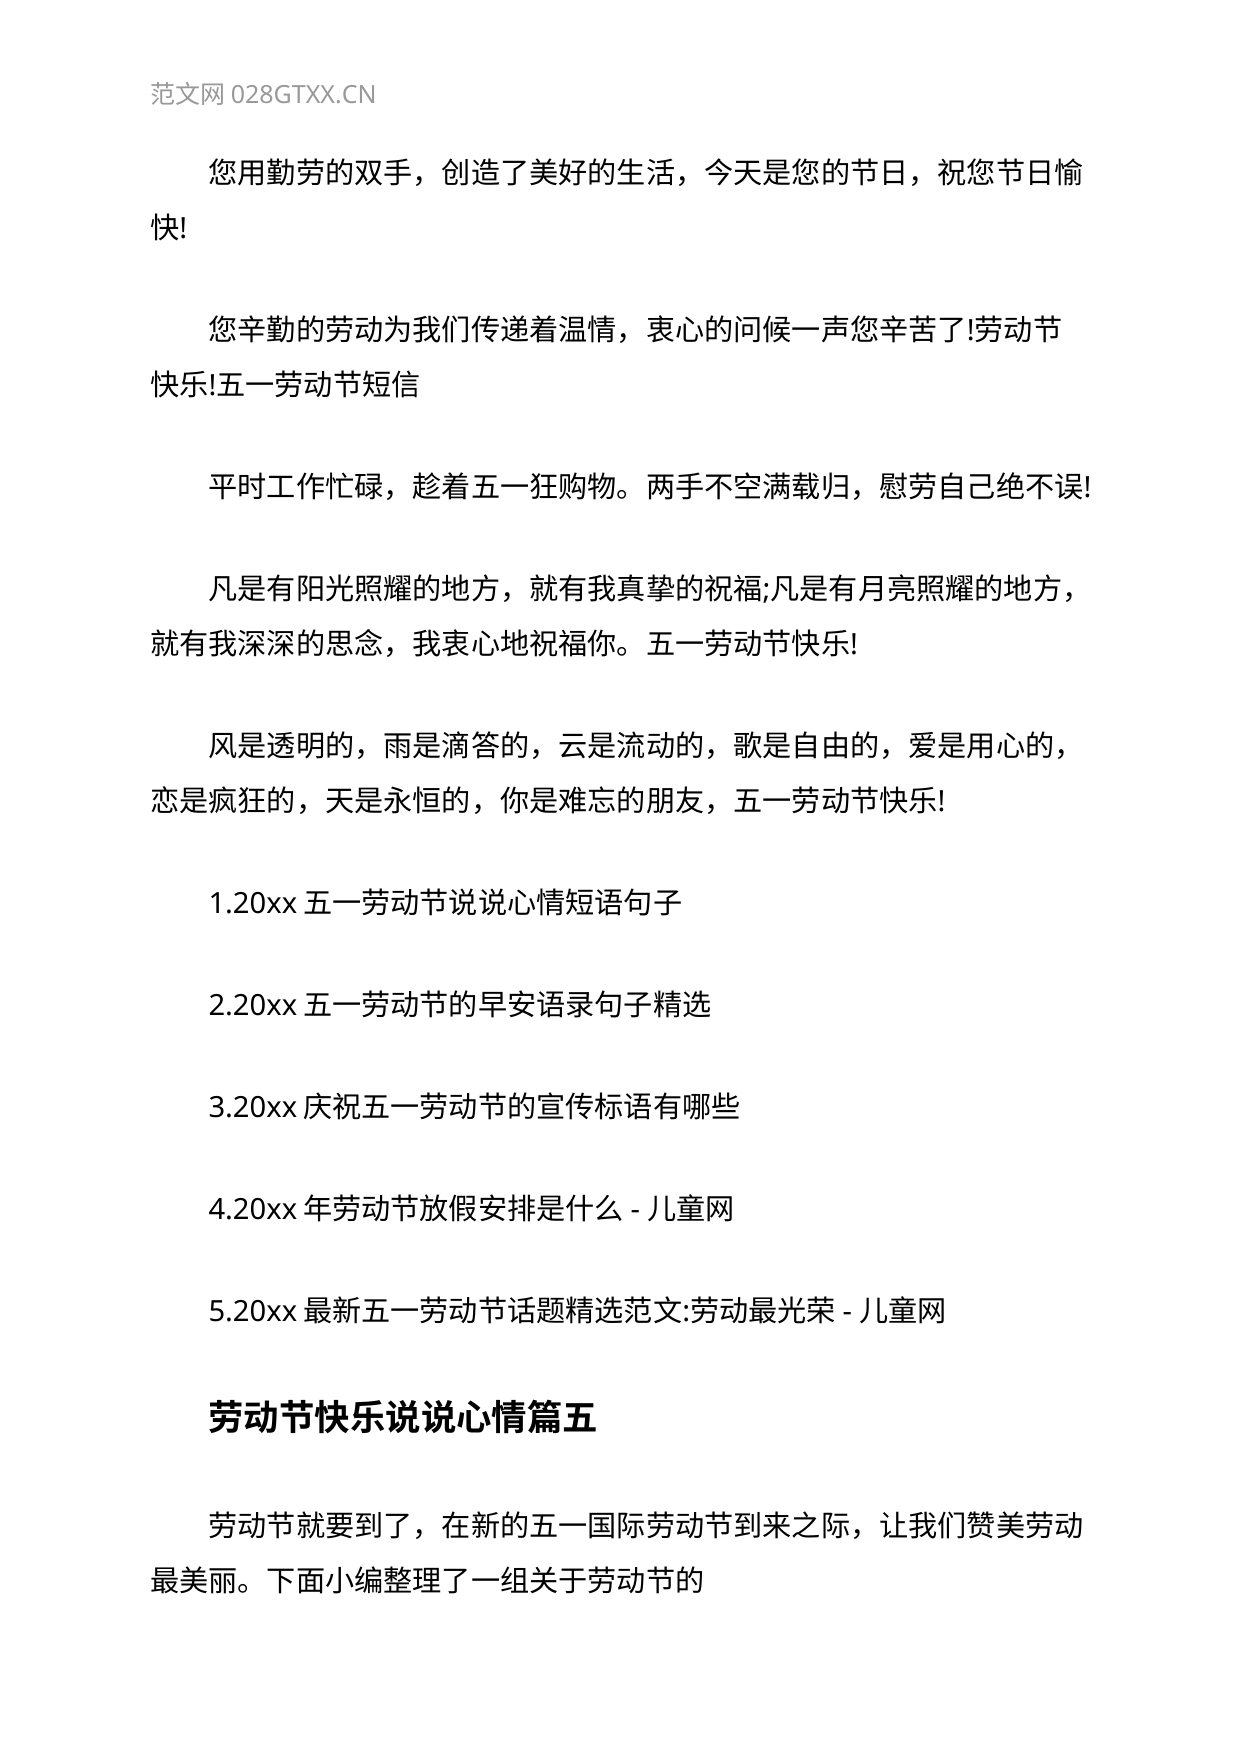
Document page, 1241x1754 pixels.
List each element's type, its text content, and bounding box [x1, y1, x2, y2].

text 平时工作忙碌，趁着五一狂购物。两手不空满载归，慰劳自己绝不误! [150, 464, 1090, 506]
text 凡是有阳光照耀的地方，就有我真挚的祝福;凡是有月亮照耀的地方，就有我深深的思念，我衷心地祝福你。五一劳动节快乐! [150, 566, 1090, 663]
text 4.20xx年劳动节放假安排是什么 - 儿童网 [150, 1186, 1090, 1228]
text 您用勤劳的双手，创造了美好的生活，今天是您的节日，祝您节日愉快! [150, 150, 1090, 247]
text 您辛勤的劳动为我们传递着温情，衷心的问候一声您辛苦了!劳动节快乐!五一劳动节短信 [150, 307, 1090, 404]
text 风是透明的，雨是滴答的，云是流动的，歌是自由的，爱是用心的，恋是疯狂的，天是永恒的，你是难忘的朋友，五一劳动节快乐! [150, 723, 1090, 820]
text 5.20xx最新五一劳动节话题精选范文:劳动最光荣 - 儿童网 [150, 1288, 1090, 1330]
text 2.20xx五一劳动节的早安语录句子精选 [150, 982, 1090, 1024]
text 3.20xx庆祝五一劳动节的宣传标语有哪些 [150, 1084, 1090, 1126]
text 劳动节快乐说说心情篇五 [150, 1389, 1090, 1441]
text 劳动节就要到了，在新的五一国际劳动节到来之际，让我们赞美劳动最美丽。下面小编整理了一组关于劳动节的 [150, 1503, 1090, 1600]
text 1.20xx五一劳动节说说心情短语句子 [150, 880, 1090, 922]
